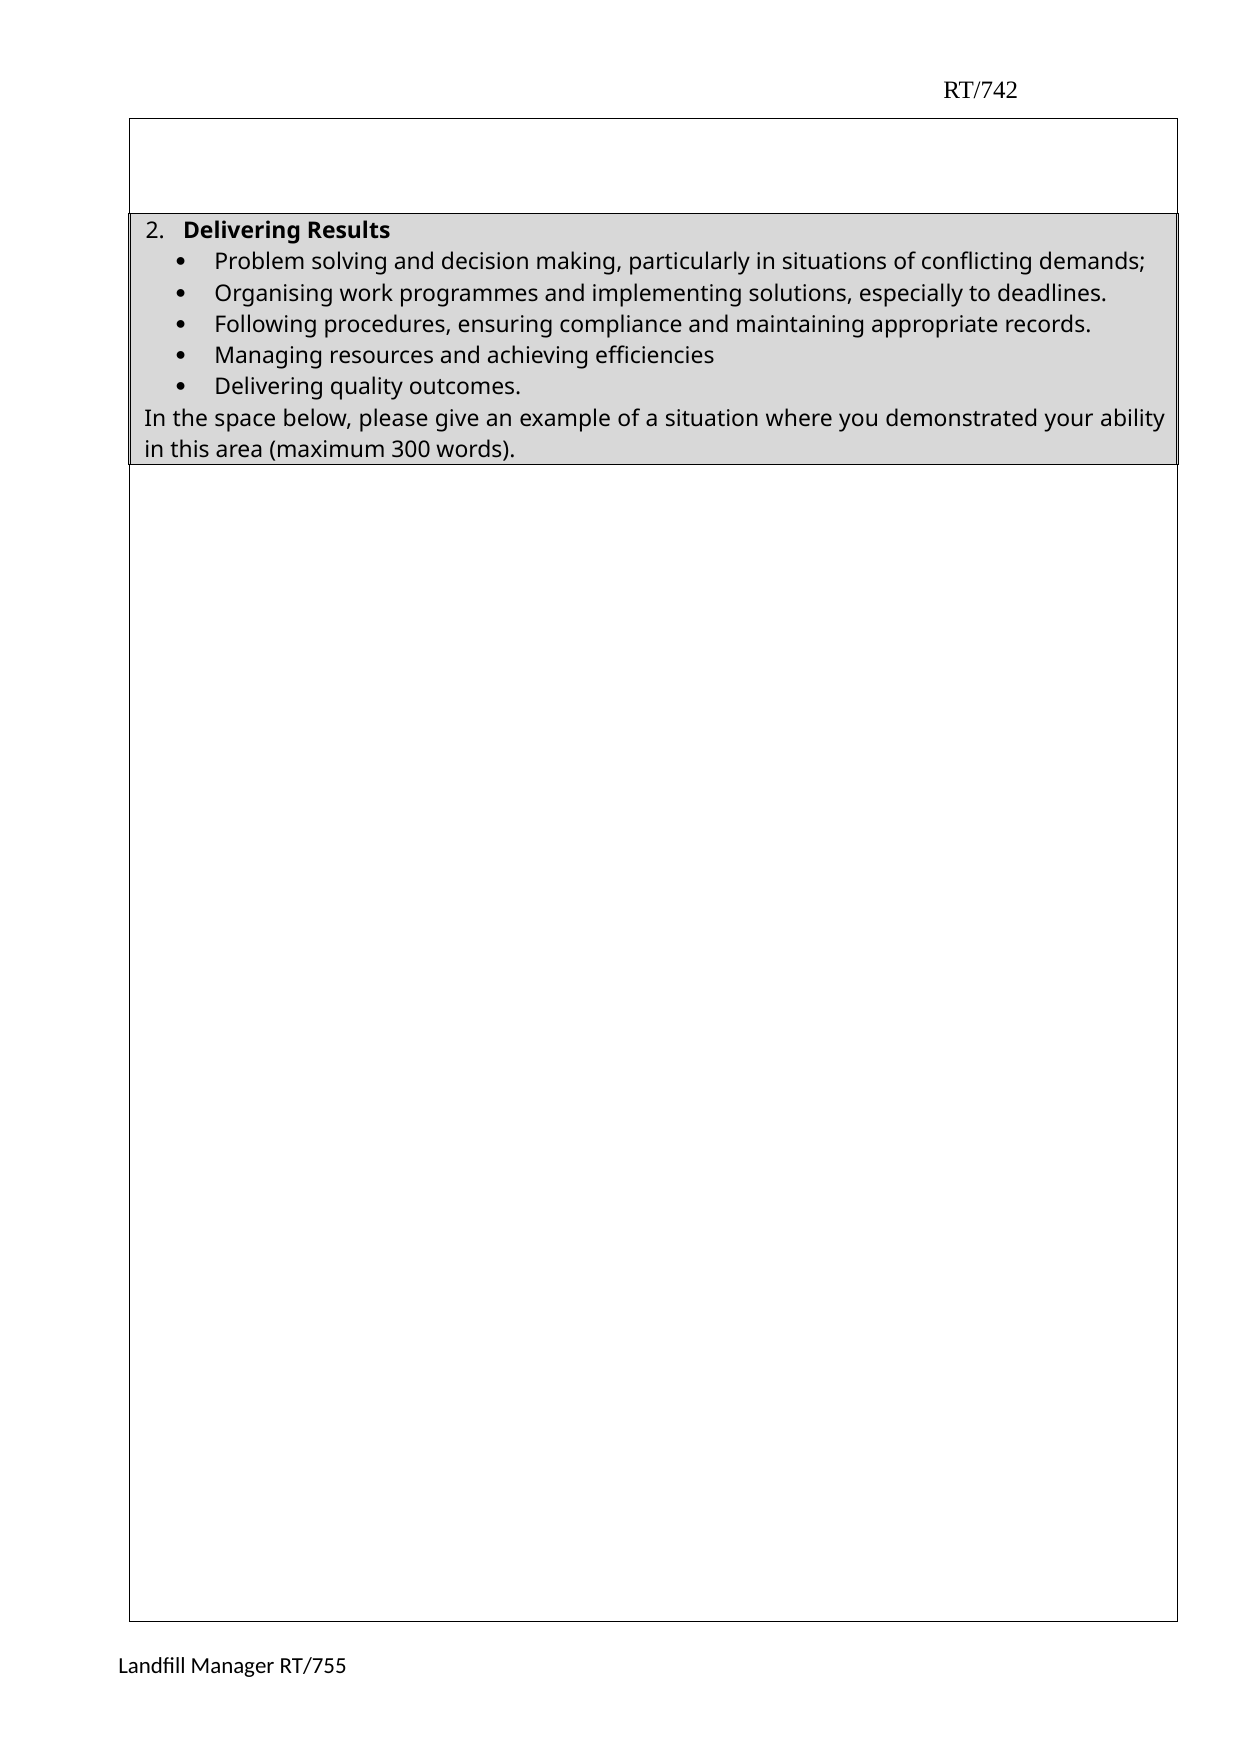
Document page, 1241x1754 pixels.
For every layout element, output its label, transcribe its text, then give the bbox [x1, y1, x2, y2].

table_cell [130, 465, 1177, 1621]
table_cell [130, 119, 1177, 213]
table_cell Delivering Results Problem solving and decision making, particularly in situations of conflicting demands; Organising work programmes and implementing solutions, especially to deadlines. Following procedures, ensuring compliance and maintaining appropriate records. Managing resources and achieving efficiencies Delivering quality outcomes. In the space below, please give an example of a situation where you demonstrated your ability in this area (maximum 300 words). [131, 214, 1176, 464]
